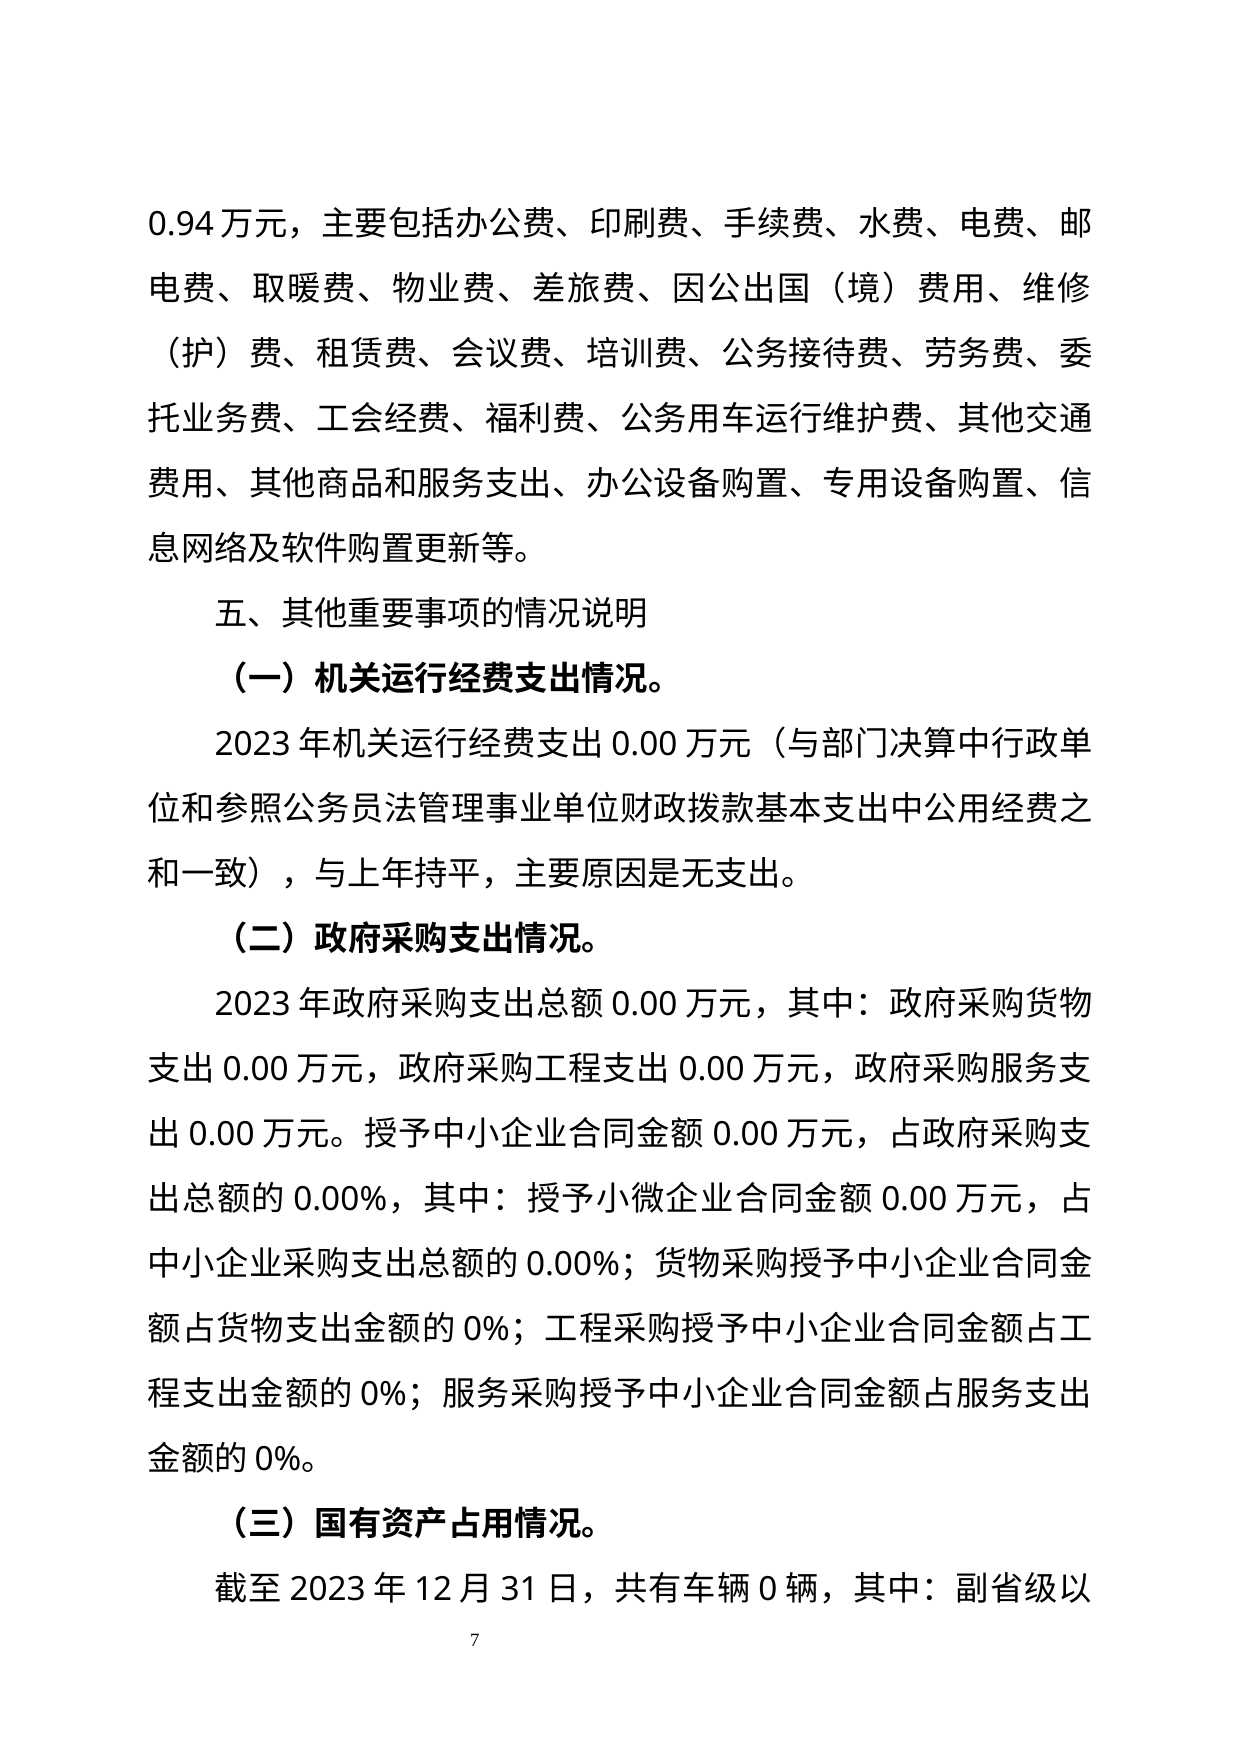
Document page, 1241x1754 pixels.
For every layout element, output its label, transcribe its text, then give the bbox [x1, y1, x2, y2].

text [148, 188, 1093, 578]
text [148, 1553, 1093, 1618]
text 2023年政府采购支出总额0.00万元，其中：政府采购货物支出0.00万元，政府采购工程支出0.00万元，政府采购服务支出0.00万元。授予中小企业合同金额0.00万元，占政府采购支出总额的0.00%，其中：授予小微企业合同金额0.00万元，占中小企业采购支出总额的0.00%；货物采购授予中小企业合同金额占货物支出金额的0%；工程采购授予中小企业合同金额占工程支出金额的0%；服务采购授予中小企业合同金额占服务支出金额的0%。 [148, 968, 1093, 1488]
text （三）国有资产占用情况。 [148, 1488, 1093, 1553]
text 2023年机关运行经费支出0.00万元（与部门决算中行政单位和参照公务员法管理事业单位财政拨款基本支出中公用经费之和一致），与上年持平，主要原因是无支出。 [148, 708, 1093, 903]
text （一）机关运行经费支出情况。 [148, 643, 1093, 708]
text 五、其他重要事项的情况说明 [148, 578, 1093, 643]
text （二）政府采购支出情况。 [148, 903, 1093, 968]
